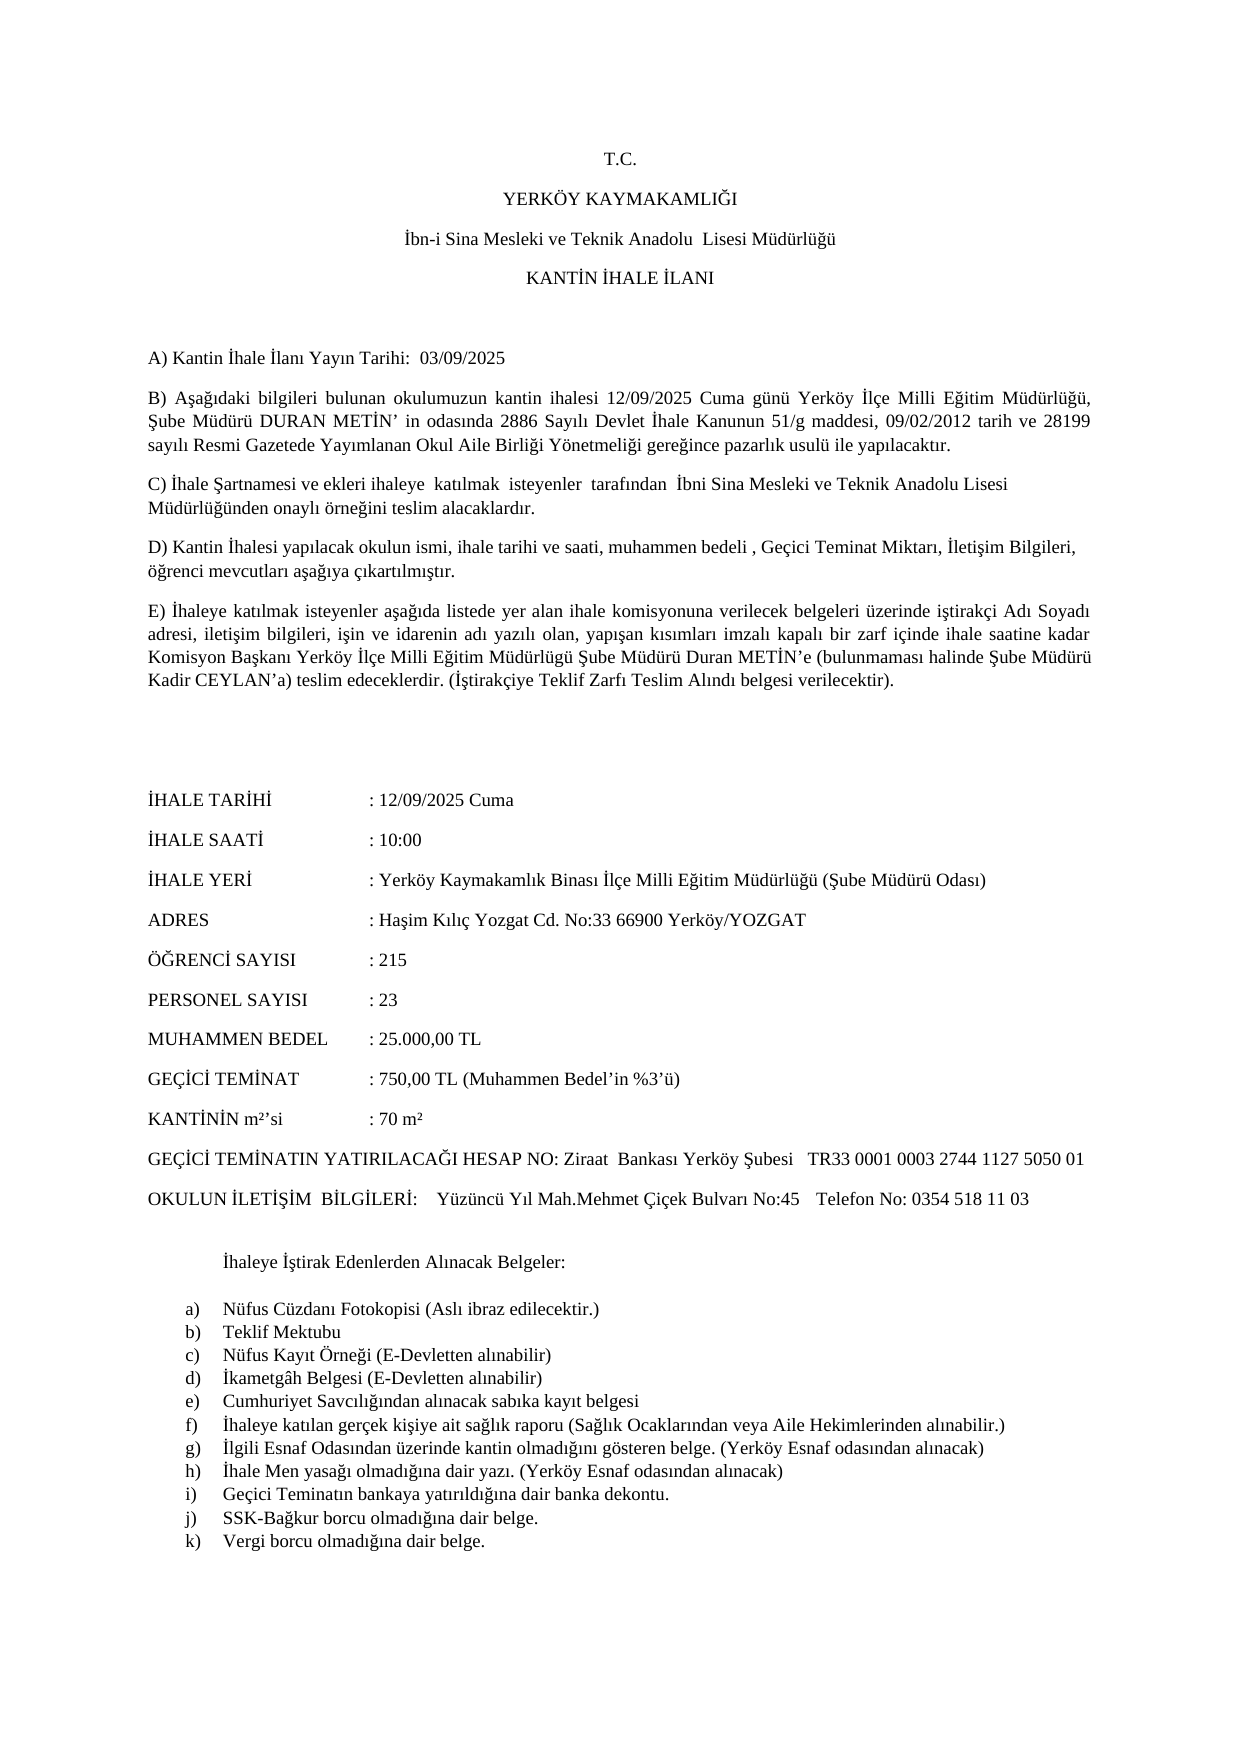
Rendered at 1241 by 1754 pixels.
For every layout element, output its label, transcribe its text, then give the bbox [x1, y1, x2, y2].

list Nüfus Kayıt Örneği (E-Devletten alınabilir) [185, 1344, 1093, 1366]
list Cumhuriyet Savcılığından alınacak sabıka kayıt belgesi [185, 1390, 1093, 1412]
list İhaleye İştirak Edenlerden Alınacak Belgeler: [223, 1251, 1093, 1273]
text İHALE YERİ : Yerköy Kaymakamlık Binası İlçe Milli Eğitim Müdürlüğü (Şube Müdürü Odası) [148, 869, 1093, 890]
text MUHAMMEN BEDEL : 25.000,00 TL [148, 1028, 1093, 1050]
text GEÇİCİ TEMİNATIN YATIRILACAĞI HESAP NO: Ziraat Bankası Yerköy Şubesi TR33 0001 0003 2744 1127 5050 01 [148, 1148, 1093, 1169]
list İlgili Esnaf Odasından üzerinde kantin olmadığını gösteren belge. (Yerköy Esnaf odasından alınacak) [185, 1437, 1093, 1458]
list İhaleye katılan gerçek kişiye ait sağlık raporu (Sağlık Ocaklarından veya Aile Hekimlerinden alınabilir.) [185, 1414, 1093, 1435]
text ÖĞRENCİ SAYISI : 215 [148, 948, 1093, 970]
list Teklif Mektubu [185, 1321, 1093, 1342]
text A) Kantin İhale İlanı Yayın Tarihi: 03/09/2025 [148, 347, 1093, 369]
list SSK-Bağkur borcu olmadığına dair belge. [185, 1507, 1093, 1528]
text T.C. [148, 148, 1093, 169]
list Nüfus Cüzdanı Fotokopisi (Aslı ibraz edilecektir.) [185, 1297, 1093, 1319]
text B) Aşağıdaki bilgileri bulunan okulumuzun kantin ihalesi 12/09/2025 Cuma günü Yerköy İlçe Milli Eğitim Müdürlüğü, Şube Müdürü DURAN METİN’ in odasında 2886 Sayılı Devlet İhale Kanunun 51/g maddesi, 09/02/2012 tarih ve 28199 sayılı Resmi Gazetede Yayımlanan Okul Aile Birliği Yönetmeliği gereğince pazarlık usulü ile yapılacaktır. [148, 387, 1093, 455]
text KANTİNİN m²’si : 70 m² [148, 1108, 1093, 1130]
text PERSONEL SAYISI : 23 [148, 988, 1093, 1010]
text İHALE TARİHİ : 12/09/2025 Cuma [148, 789, 1093, 811]
text İbn-i Sina Mesleki ve Teknik Anadolu Lisesi Müdürlüğü [148, 227, 1093, 249]
text C) İhale Şartnamesi ve ekleri ihaleye katılmak isteyenler tarafından İbni Sina Mesleki ve Teknik Anadolu Lisesi Müdürlüğünden onaylı örneğini teslim alacaklardır. [148, 473, 1093, 518]
text YERKÖY KAYMAKAMLIĞI [148, 187, 1093, 209]
text KANTİN İHALE İLANI [148, 267, 1093, 289]
list Vergi borcu olmadığına dair belge. [185, 1530, 1093, 1551]
text GEÇİCİ TEMİNAT : 750,00 TL (Muhammen Bedel’in %3’ü) [148, 1068, 1093, 1090]
text E) İhaleye katılmak isteyenler aşağıda listede yer alan ihale komisyonuna verilecek belgeleri üzerinde iştirakçi Adı Soyadı adresi, iletişim bilgileri, işin ve idarenin adı yazılı olan, yapışan kısımları imzalı kapalı bir zarf içinde ihale saatine kadar Komisyon Başkanı Yerköy İlçe Milli Eğitim Müdürlügü Şube Müdürü Duran METİN’e (bulunmaması halinde Şube Müdürü Kadir CEYLAN’a) teslim edeceklerdir. (İştirakçiye Teklif Zarfı Teslim Alındı belgesi verilecektir). [148, 599, 1093, 691]
text İHALE SAATİ : 10:00 [148, 829, 1093, 850]
text ADRES : Haşim Kılıç Yozgat Cd. No:33 66900 Yerköy/YOZGAT [148, 909, 1093, 930]
list İkametgâh Belgesi (E-Devletten alınabilir) [185, 1367, 1093, 1389]
list İhale Men yasağı olmadığına dair yazı. (Yerköy Esnaf odasından alınacak) [185, 1460, 1093, 1482]
list Geçici Teminatın bankaya yatırıldığına dair banka dekontu. [185, 1483, 1093, 1505]
text D) Kantin İhalesi yapılacak okulun ismi, ihale tarihi ve saati, muhammen bedeli , Geçici Teminat Miktarı, İletişim Bilgileri, öğrenci mevcutları aşağıya çıkartılmıştır. [148, 536, 1093, 581]
text OKULUN İLETİŞİM BİLGİLERİ: Yüzüncü Yıl Mah.Mehmet Çiçek Bulvarı No:45 Telefon No: 0354 518 11 03 [148, 1188, 1093, 1209]
